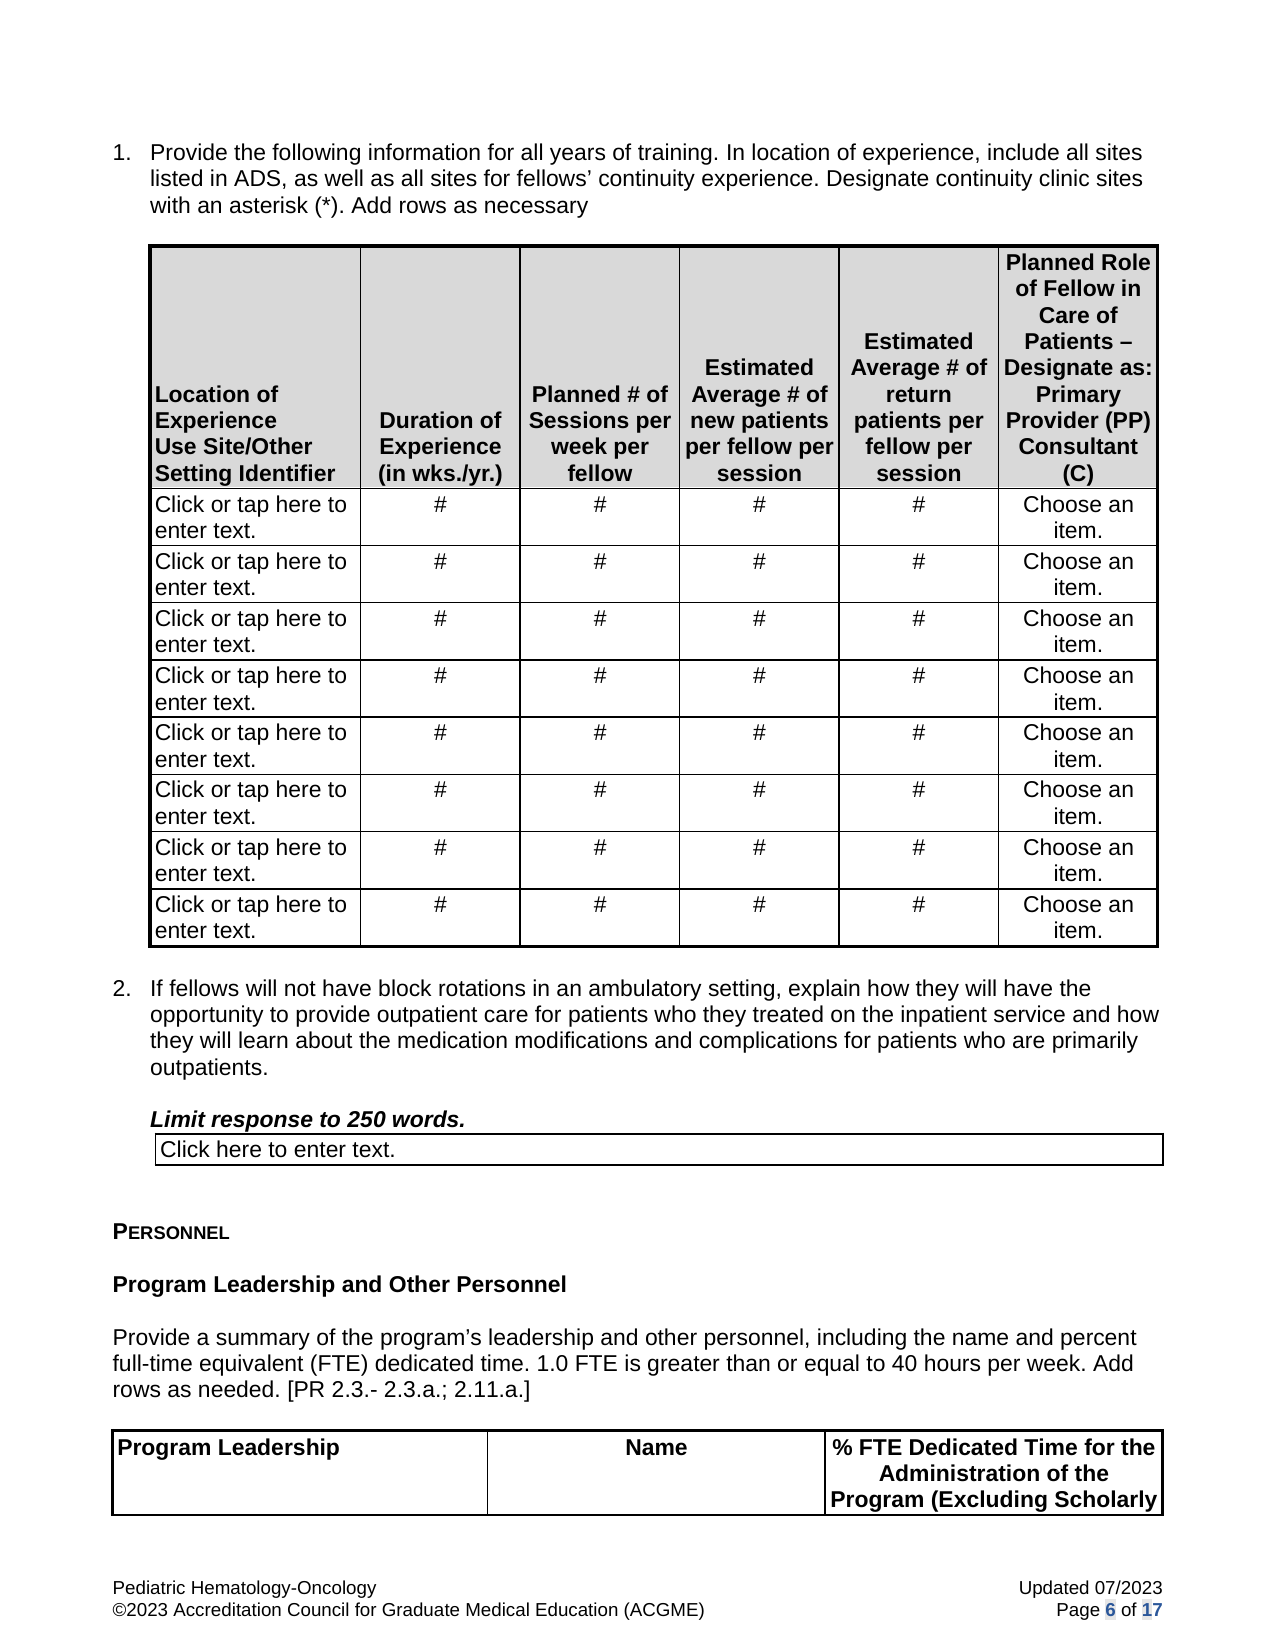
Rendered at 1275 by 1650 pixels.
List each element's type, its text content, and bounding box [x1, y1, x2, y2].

table_header Planned # of Sessions per week per fellow [521, 248, 679, 487]
list If fellows will not have block rotations in an ambulatory setting, explain how they will have the opportunity to provide outpatient care for patients who they treated on the inpatient service and how they will learn about the medication modifications and complications for patients who are primarily outpatients. [112, 974, 1162, 1080]
list Provide the following information for all years of training. In location of experience, include all sites listed in ADS, as well as all sites for fellows’ continuity experience. Designate continuity clinic sites with an asterisk (*). Add rows as necessary [112, 139, 1162, 218]
text Limit response to 250 words. [150, 1106, 1162, 1133]
text Program Leadership and Other Personnel [112, 1271, 1162, 1297]
table_header Name [488, 1432, 824, 1514]
table_header Duration of Experience (in wks./yr.) [361, 248, 519, 487]
table_header Planned Role of Fellow in Care of Patients – Designate as: Primary Provider (PP) Consultant (C) [999, 248, 1156, 487]
table_header Estimated Average # of new patients per fellow per session [680, 248, 838, 487]
text Provide a summary of the program’s leadership and other personnel, including the name and percent full-time equivalent (FTE) dedicated time. 1.0 FTE is greater than or equal to 40 hours per week. Add rows as needed. [PR 2.3.- 2.3.a.; 2.11.a.] [112, 1323, 1162, 1403]
table_header Estimated Average # of return patients per fellow per session [840, 248, 998, 487]
text Personnel [112, 1218, 1162, 1244]
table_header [826, 1432, 1161, 1514]
table_header Location of Experience Use Site/Other Setting Identifier [152, 248, 360, 487]
table_header Program Leadership [114, 1432, 487, 1514]
